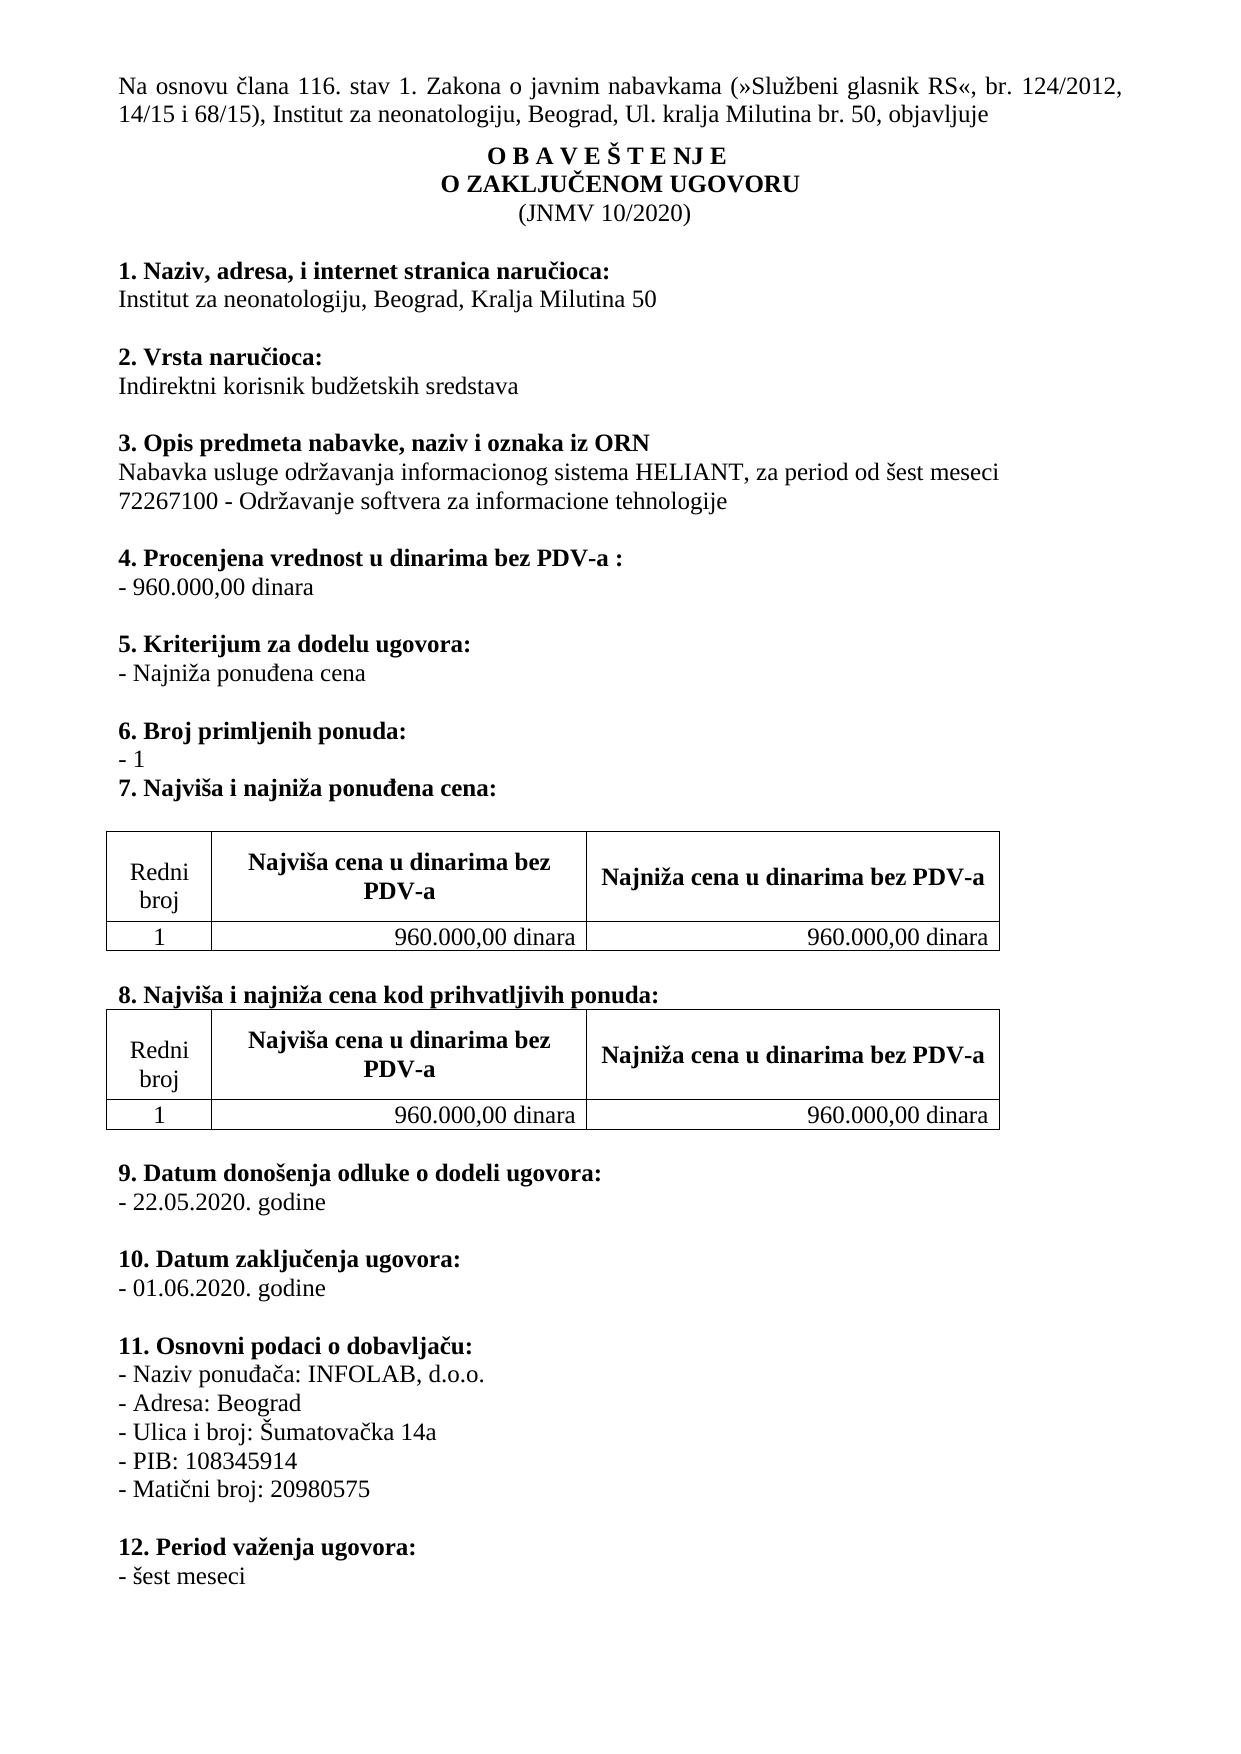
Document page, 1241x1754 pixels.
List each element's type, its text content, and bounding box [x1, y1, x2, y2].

text Institut za neonatologiju, Beograd, Kralja Milutina 50 [118, 284, 1122, 313]
text 11. Osnovni podaci o dobavljaču: [118, 1331, 1122, 1359]
text 8. Najviša i najniža cena kod prihvatljivih ponuda: [118, 980, 1122, 1009]
table_cell 960.000,00 dinara [212, 1100, 586, 1128]
text - Adresa: Beograd [118, 1388, 1122, 1417]
table_cell 1 [107, 922, 211, 950]
text - Matični broj: 20980575 [118, 1474, 1122, 1503]
text O ZAKLJUČENOM UGOVORU [118, 169, 1122, 198]
table_cell 960.000,00 dinara [587, 1100, 999, 1128]
text 10. Datum zaključenja ugovora: [118, 1244, 1122, 1273]
text - Najniža ponuđena cena [118, 658, 1122, 687]
text - 1 [118, 744, 1122, 773]
text 3. Opis predmeta nabavke, naziv i oznaka iz ORN [118, 428, 1122, 457]
table_cell 960.000,00 dinara [212, 922, 586, 950]
text (JNMV 10/2020) [118, 198, 1122, 227]
text - 01.06.2020. godine [118, 1273, 1122, 1302]
text Indirektni korisnik budžetskih sredstava [118, 371, 1122, 399]
text - šest meseci [118, 1561, 1122, 1589]
text 6. Broj primljenih ponuda: [118, 716, 1122, 744]
text - 960.000,00 dinara [118, 572, 1122, 601]
text Na osnovu člana 116. stav 1. Zakona o javnim nabavkama (»Službeni glasnik RS«, br. 124/2012, 14/15 i 68/15), Institut za neonatologiju, Beograd, Ul. kralja Milutina br. 50, objavljuje [118, 71, 1122, 128]
text 1. Naziv, adresa, i internet stranica naručioca: [118, 256, 1122, 284]
table_header Najniža cena u dinarima bez PDV-a [587, 832, 999, 921]
table_header Najviša cena u dinarima bez PDV-a [212, 1010, 586, 1099]
table_cell 1 [107, 1100, 211, 1128]
text 72267100 - Održavanje softvera za informacione tehnologije [118, 486, 1122, 514]
text 7. Najviša i najniža ponuđena cena: [118, 773, 1122, 802]
text Nabavka usluge održavanja informacionog sistema HELIANT, za period od šest meseci [118, 457, 1122, 486]
text 2. Vrsta naručioca: [118, 342, 1122, 371]
text 12. Period važenja ugovora: [118, 1532, 1122, 1561]
table_header Redni broj [107, 832, 211, 921]
text 9. Datum donošenja odluke o dodeli ugovora: [118, 1158, 1122, 1187]
table_header Redni broj [107, 1010, 211, 1099]
table_cell 960.000,00 dinara [587, 922, 999, 950]
subtitle O B A V E Š T E NJ E [118, 141, 1122, 169]
text 5. Kriterijum za dodelu ugovora: [118, 629, 1122, 658]
text - Ulica i broj: Šumatovačka 14a [118, 1417, 1122, 1446]
text 4. Procenjena vrednost u dinarima bez PDV-a : [118, 543, 1122, 572]
text - PIB: 108345914 [118, 1446, 1122, 1474]
table_header Najviša cena u dinarima bez PDV-a [212, 832, 586, 921]
table_header Najniža cena u dinarima bez PDV-a [587, 1010, 999, 1099]
text - Naziv ponuđača: INFOLAB, d.o.o. [118, 1359, 1122, 1388]
text - 22.05.2020. godine [118, 1187, 1122, 1216]
